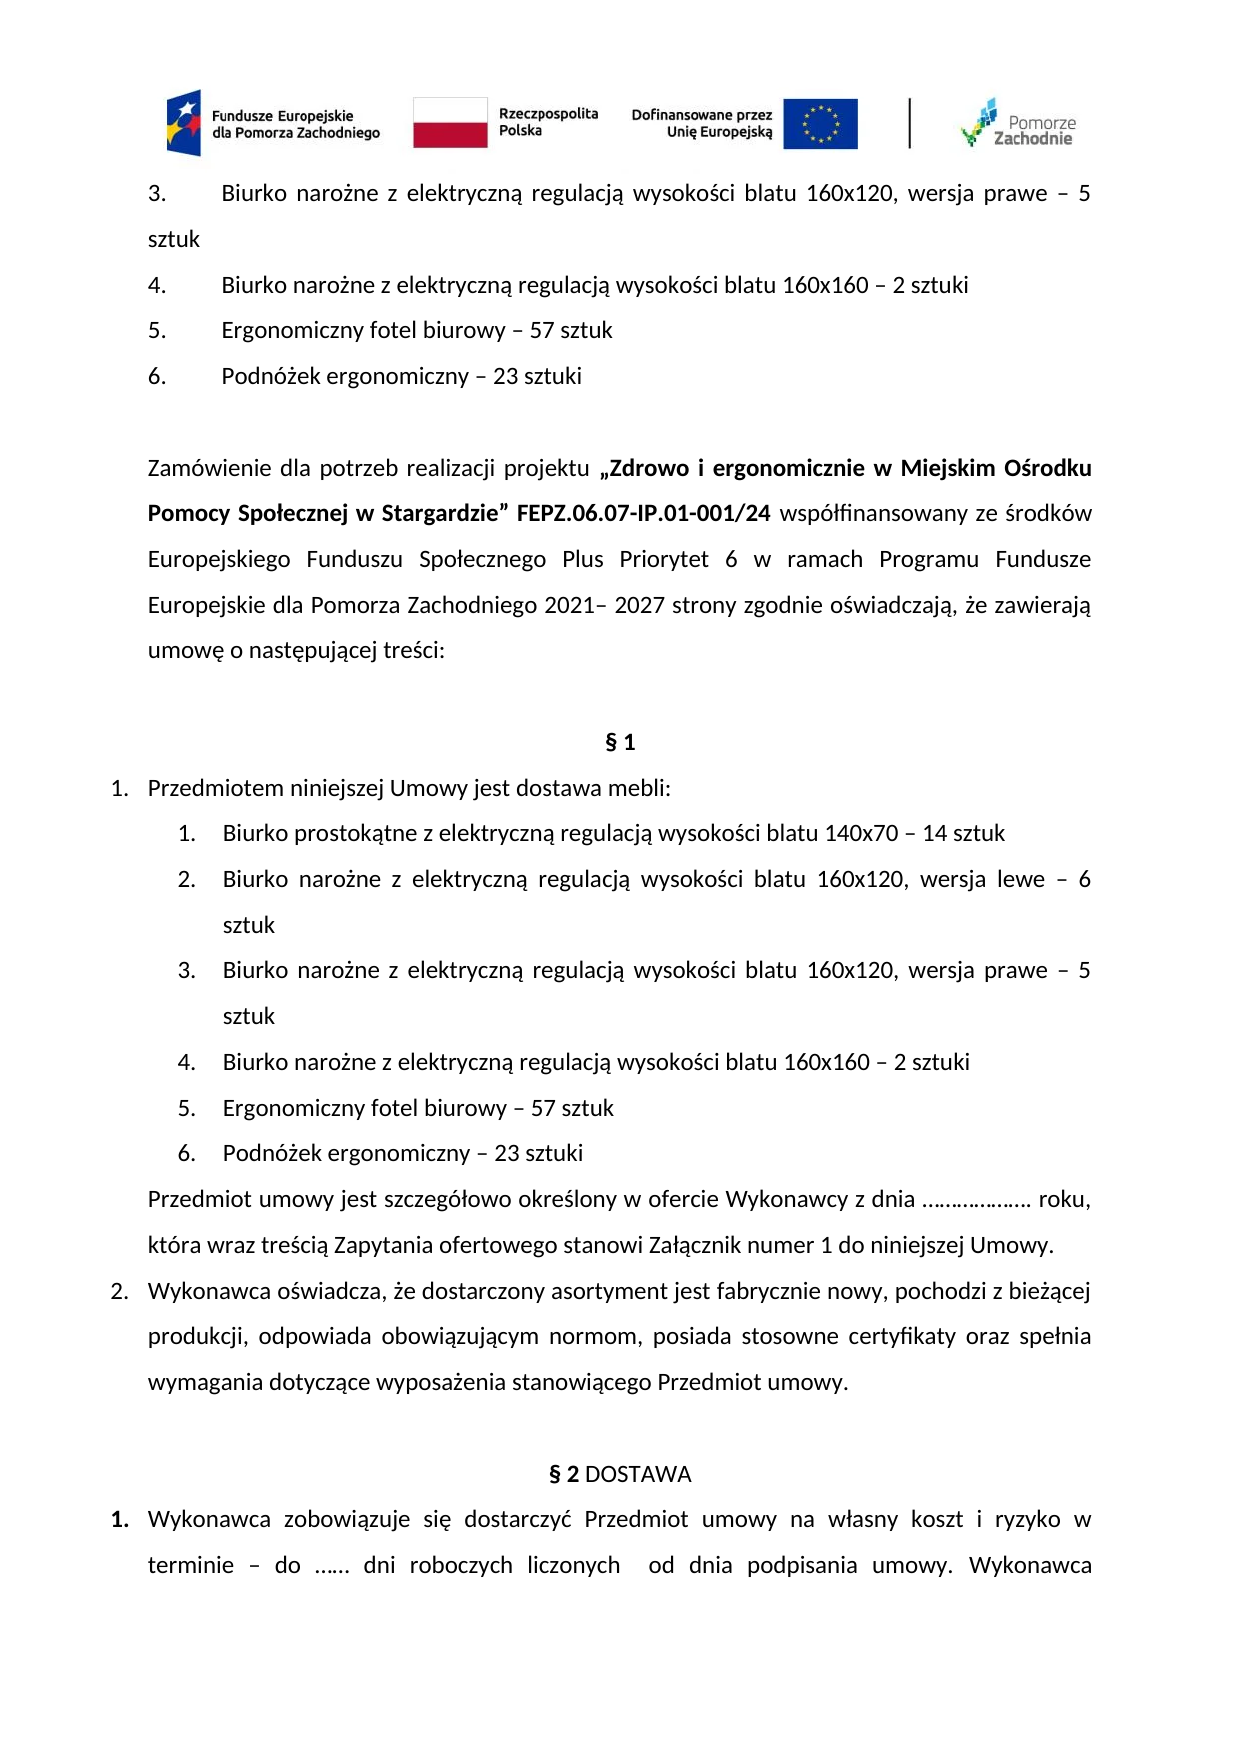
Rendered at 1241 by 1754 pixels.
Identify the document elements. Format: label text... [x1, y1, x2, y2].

list 2. Biurko narożne z elektryczną regulacją wysokości blatu 160x120, wersja lewe – 6 sztuk [177, 863, 1093, 939]
text 3. Biurko narożne z elektryczną regulacją wysokości blatu 160x120, wersja prawe – 5 sztuk [148, 177, 1093, 253]
text 6. Podnóżek ergonomiczny – 23 sztuki [148, 360, 1093, 391]
list 4. Biurko narożne z elektryczną regulacją wysokości blatu 160x160 – 2 sztuki [177, 1046, 1093, 1077]
list 1. Biurko prostokątne z elektryczną regulacją wysokości blatu 140x70 – 14 sztuk [177, 817, 1093, 848]
list 3. Biurko narożne z elektryczną regulacją wysokości blatu 160x120, wersja prawe – 5 sztuk [177, 955, 1093, 1031]
text § 1 [148, 726, 1093, 757]
text Zamówienie dla potrzeb realizacji projektu „Zdrowo i ergonomicznie w Miejskim Ośrodku Pomocy Społecznej w Stargardzie” FEPZ.06.07-IP.01-001/24 współfinansowany ze środków Europejskiego Funduszu Społecznego Plus Priorytet 6 w ramach Programu Fundusze Europejskie dla Pomorza Zachodniego 2021– 2027 strony zgodnie oświadczają, że zawierają umowę o następującej treści: [148, 452, 1093, 665]
text 4. Biurko narożne z elektryczną regulacją wysokości blatu 160x160 – 2 sztuki [148, 269, 1093, 299]
list Wykonawca oświadcza, że dostarczony asortyment jest fabrycznie nowy, pochodzi z bieżącej produkcji, odpowiada obowiązującym normom, posiada stosowne certyfikaty oraz spełnia wymagania dotyczące wyposażenia stanowiącego Przedmiot umowy. [110, 1275, 1093, 1397]
text § 2 DOSTAWA [148, 1458, 1093, 1488]
list Przedmiotem niniejszej Umowy jest dostawa mebli: [110, 772, 1093, 802]
text 5. Ergonomiczny fotel biurowy – 57 sztuk [148, 314, 1093, 345]
list 5. Ergonomiczny fotel biurowy – 57 sztuk [177, 1092, 1093, 1122]
picture [147, 73, 1093, 174]
list 6. Podnóżek ergonomiczny – 23 sztuki [177, 1138, 1093, 1168]
text Przedmiot umowy jest szczegółowo określony w ofercie Wykonawcy z dnia ………………. roku, która wraz treścią Zapytania ofertowego stanowi Załącznik numer 1 do niniejszej Umowy. [148, 1183, 1093, 1259]
